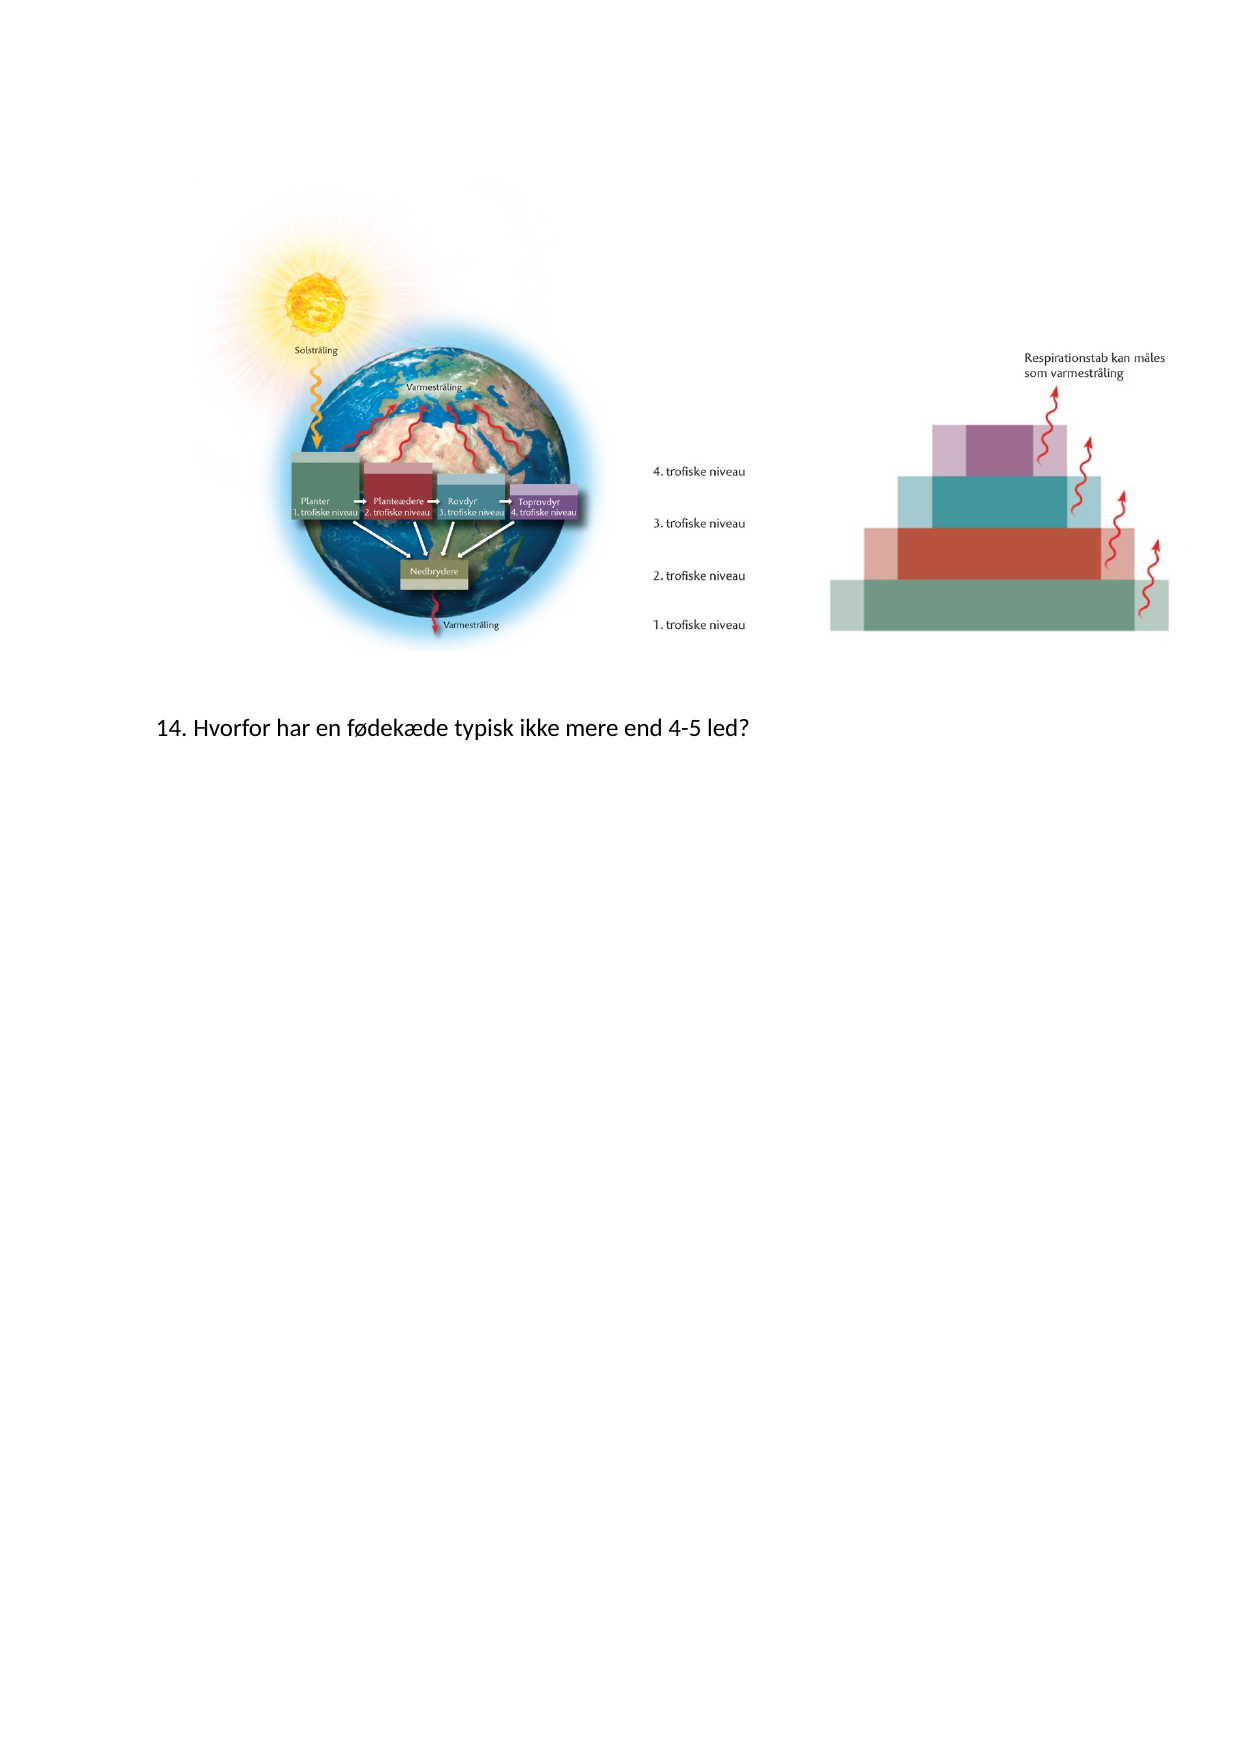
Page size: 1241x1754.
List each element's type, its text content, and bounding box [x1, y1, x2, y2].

list Hvorfor har en fødekæde typisk ikke mere end 4-5 led? [156, 712, 1122, 742]
picture [193, 177, 615, 651]
picture [647, 335, 1223, 648]
